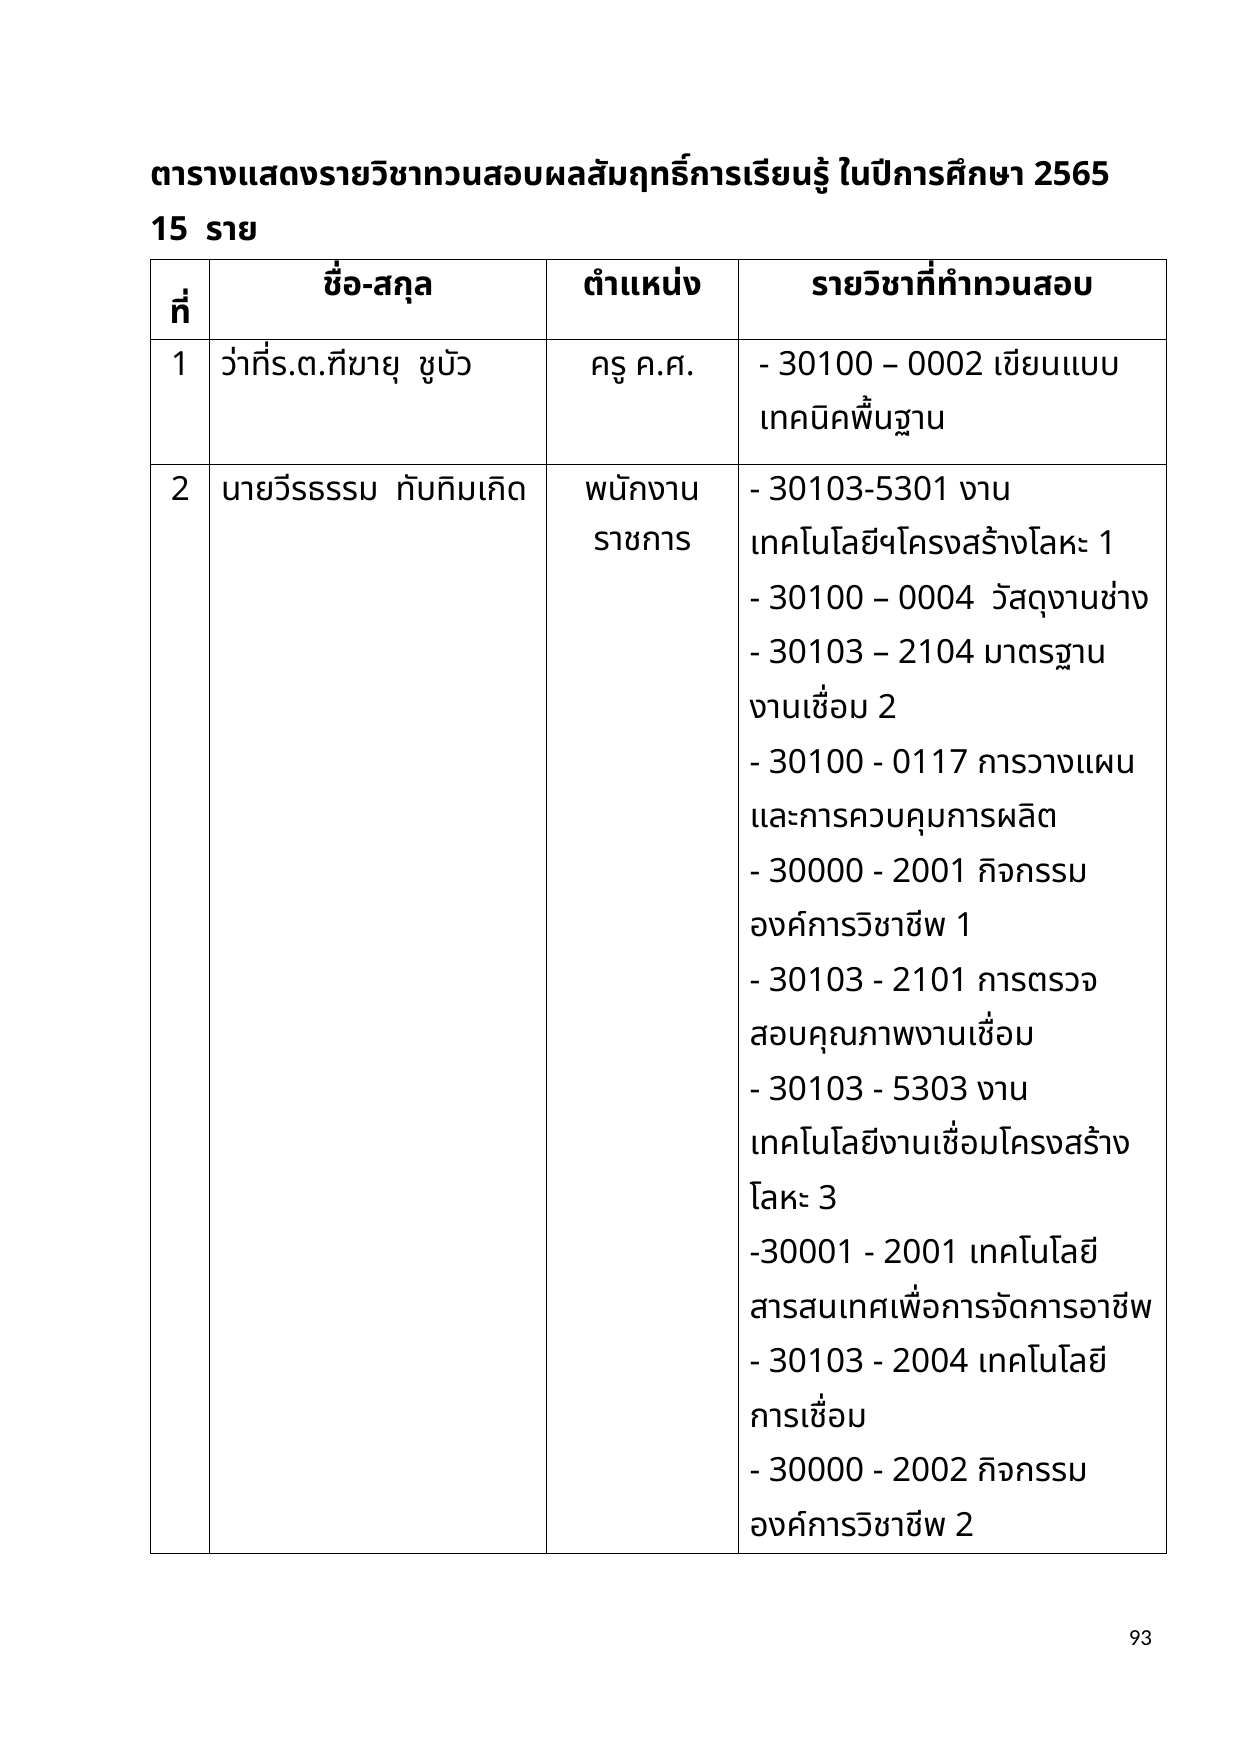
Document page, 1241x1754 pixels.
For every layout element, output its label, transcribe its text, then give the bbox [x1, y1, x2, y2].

table_cell ครู ค.ศ. [547, 340, 738, 463]
text ตารางแสดงรายวิชาทวนสอบผลสัมฤทธิ์การเรียนรู้ ในปีการศึกษา 2565 15 ราย [150, 150, 1152, 255]
table_cell นายวีรธรรม ทับทิมเกิด [210, 465, 546, 1553]
table_cell ว่าที่ร.ต.ฑีฆายุ ชูบัว [210, 340, 546, 463]
table_cell - 30100 – 0002 เขียนแบบเทคนิคพื้นฐาน [739, 340, 1166, 463]
table_header ที่ [151, 260, 209, 339]
table_cell พนักงานราชการ [547, 465, 738, 1553]
table_header ชื่อ-สกุล [210, 260, 546, 339]
table_cell - 30103-5301 งานเทคโนโลยีฯโครงสร้างโลหะ 1 - 30100 – 0004 วัสดุงานช่าง - 30103 – 2104 มาตรฐานงานเชื่อม 2 - 30100 - 0117 การวางแผนและการควบคุมการผลิต - 30000 - 2001 กิจกรรมองค์การวิชาชีพ 1 - 30103 - 2101 การตรวจสอบคุณภาพงานเชื่อม - 30103 - 5303 งานเทคโนโลยีงานเชื่อมโครงสร้างโลหะ 3 -30001 - 2001 เทคโนโลยีสารสนเทศเพื่อการจัดการอาชีพ - 30103 - 2004 เทคโนโลยีการเชื่อม - 30000 - 2002 กิจกรรมองค์การวิชาชีพ 2 [739, 465, 1166, 1553]
table_cell 1 [151, 340, 209, 463]
table_cell 2 [151, 465, 209, 1553]
table_header ตำแหน่ง [547, 260, 738, 339]
table_header รายวิชาที่ทำทวนสอบ [739, 260, 1166, 339]
